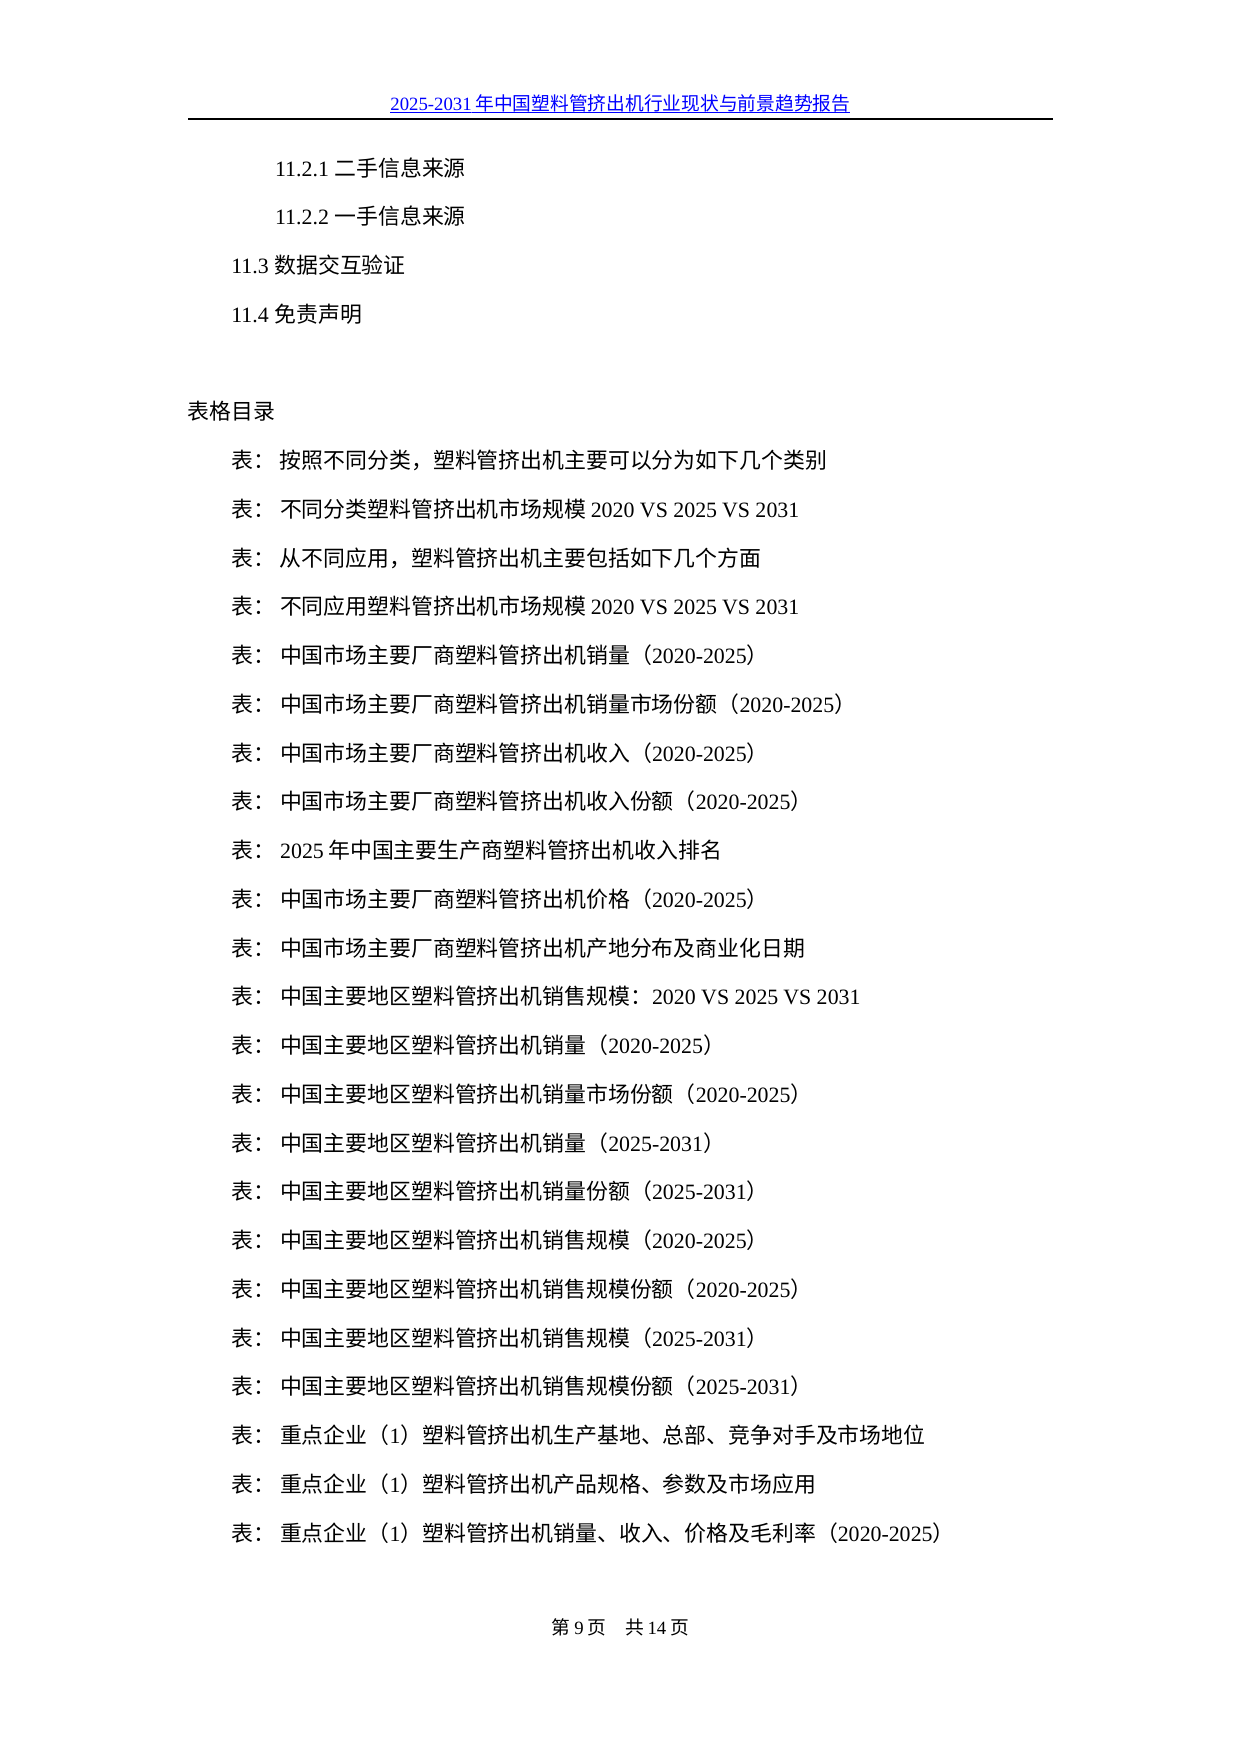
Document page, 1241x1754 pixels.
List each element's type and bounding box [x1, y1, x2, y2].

text [187, 150, 1053, 1548]
